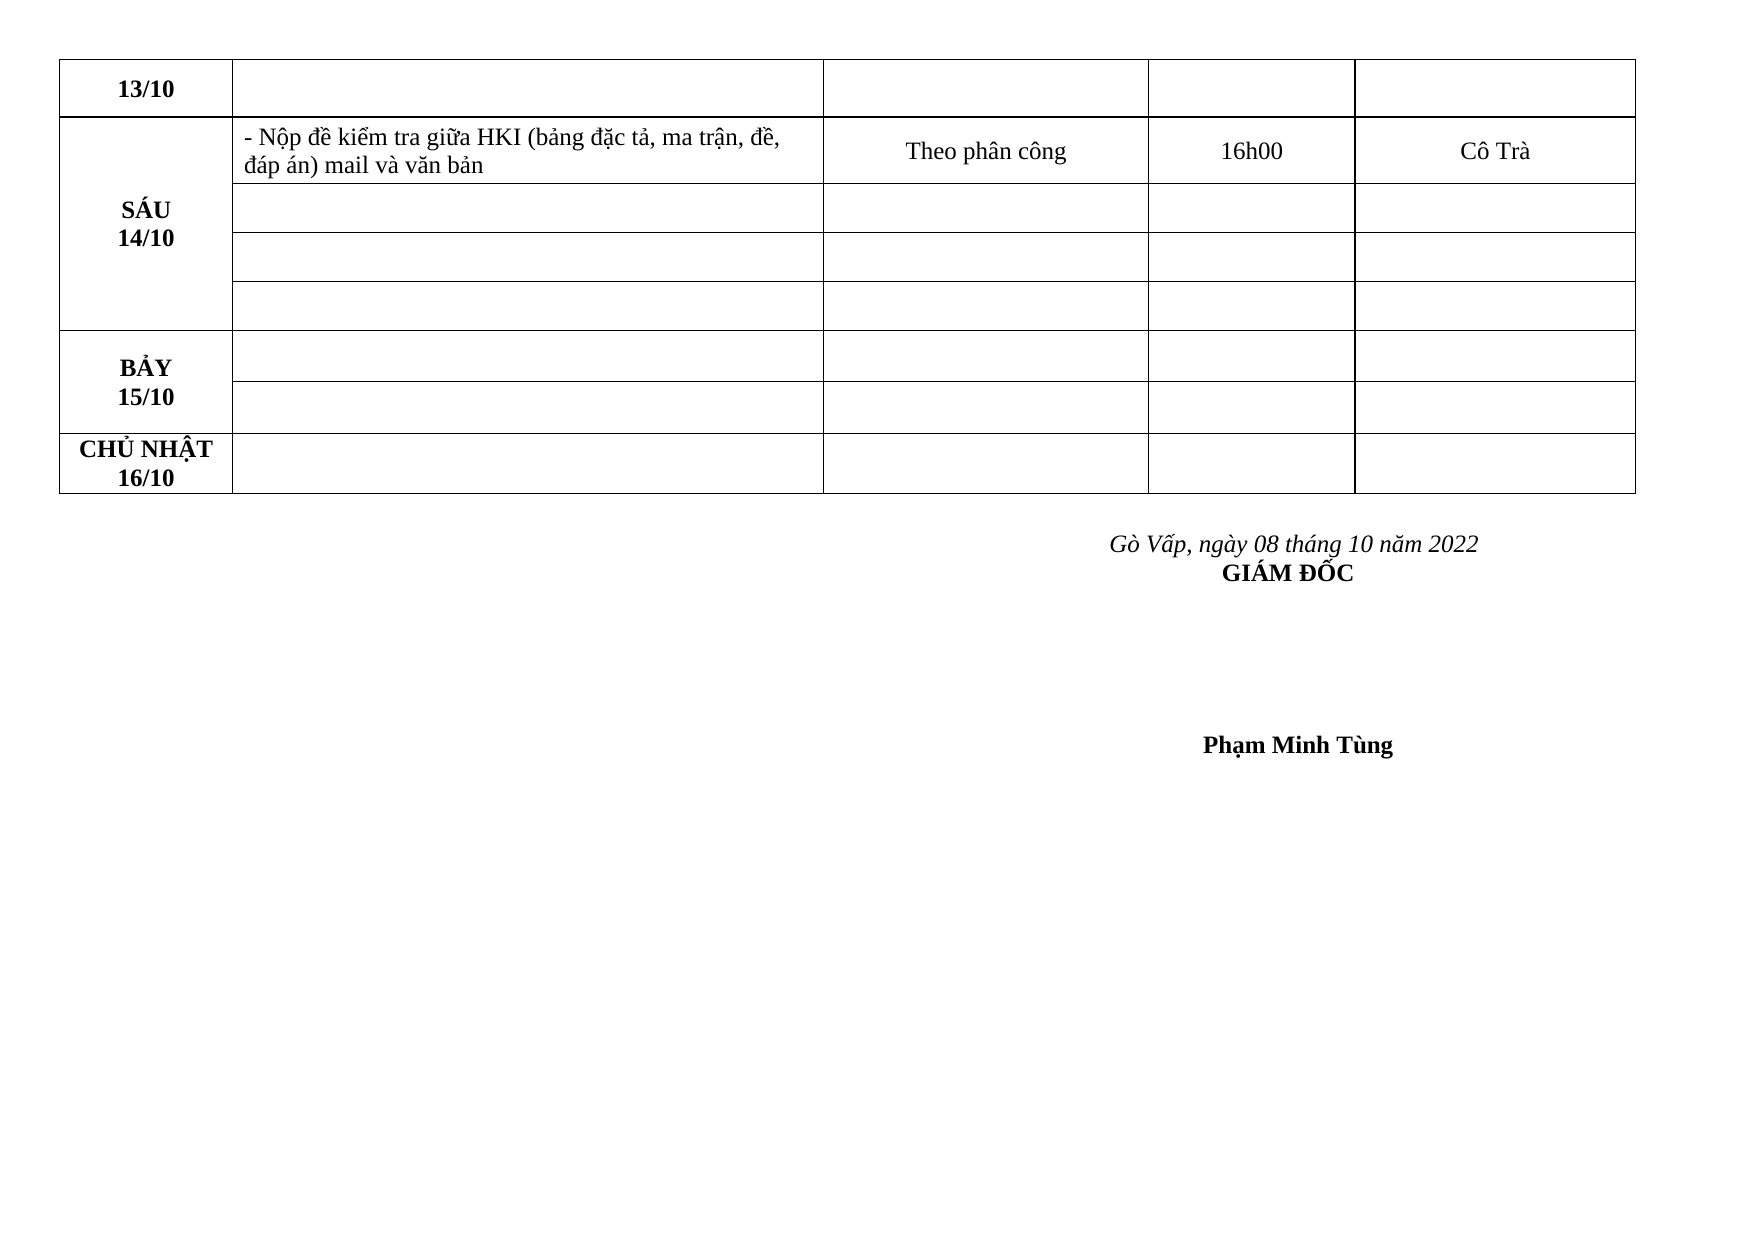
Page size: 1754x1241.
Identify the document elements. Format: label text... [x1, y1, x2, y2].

text Gò Vấp, ngày 08 tháng 10 năm 2022 [59, 529, 1695, 558]
table_cell [1356, 331, 1635, 381]
table_cell [233, 60, 823, 116]
table_cell [824, 434, 1148, 492]
table_cell Cô Trà [1356, 118, 1635, 183]
table_cell [233, 282, 823, 330]
table_cell BẢY 15/10 [60, 331, 232, 433]
text GIÁM ĐỐC [59, 558, 1695, 586]
table_cell [1356, 382, 1635, 433]
table_cell CHỦ NHẬT 16/10 [60, 434, 232, 492]
table_cell [824, 382, 1148, 433]
table_cell [824, 233, 1148, 281]
table_cell [1149, 184, 1354, 232]
table_cell [1356, 282, 1635, 330]
table_cell [233, 434, 823, 492]
table_cell [1149, 382, 1354, 433]
table_cell [1356, 184, 1635, 232]
table_cell [233, 331, 823, 381]
table_cell Theo phân công [824, 118, 1148, 183]
table_cell [824, 60, 1148, 116]
table_cell [1356, 434, 1635, 492]
table_cell [1149, 331, 1354, 381]
table_cell [1356, 60, 1635, 116]
table_cell [824, 282, 1148, 330]
table_cell [233, 233, 823, 281]
table_cell [1149, 434, 1354, 492]
table_cell [1149, 60, 1354, 116]
table_cell NĂM 13/10 [60, 60, 232, 116]
table_cell SÁU 14/10 [60, 118, 232, 330]
table_cell - Nộp đề kiểm tra giữa HKI (bảng đặc tả, ma trận, đề, đáp án) mail và văn bản [233, 118, 823, 183]
text Phạm Minh Tùng [59, 730, 1695, 759]
table_cell [1356, 233, 1635, 281]
table_cell [1149, 233, 1354, 281]
table_cell [1149, 282, 1354, 330]
table_cell 16h00 [1149, 118, 1354, 183]
table_cell [233, 184, 823, 232]
table_cell [233, 382, 823, 433]
table_cell [824, 331, 1148, 381]
table_cell [824, 184, 1148, 232]
